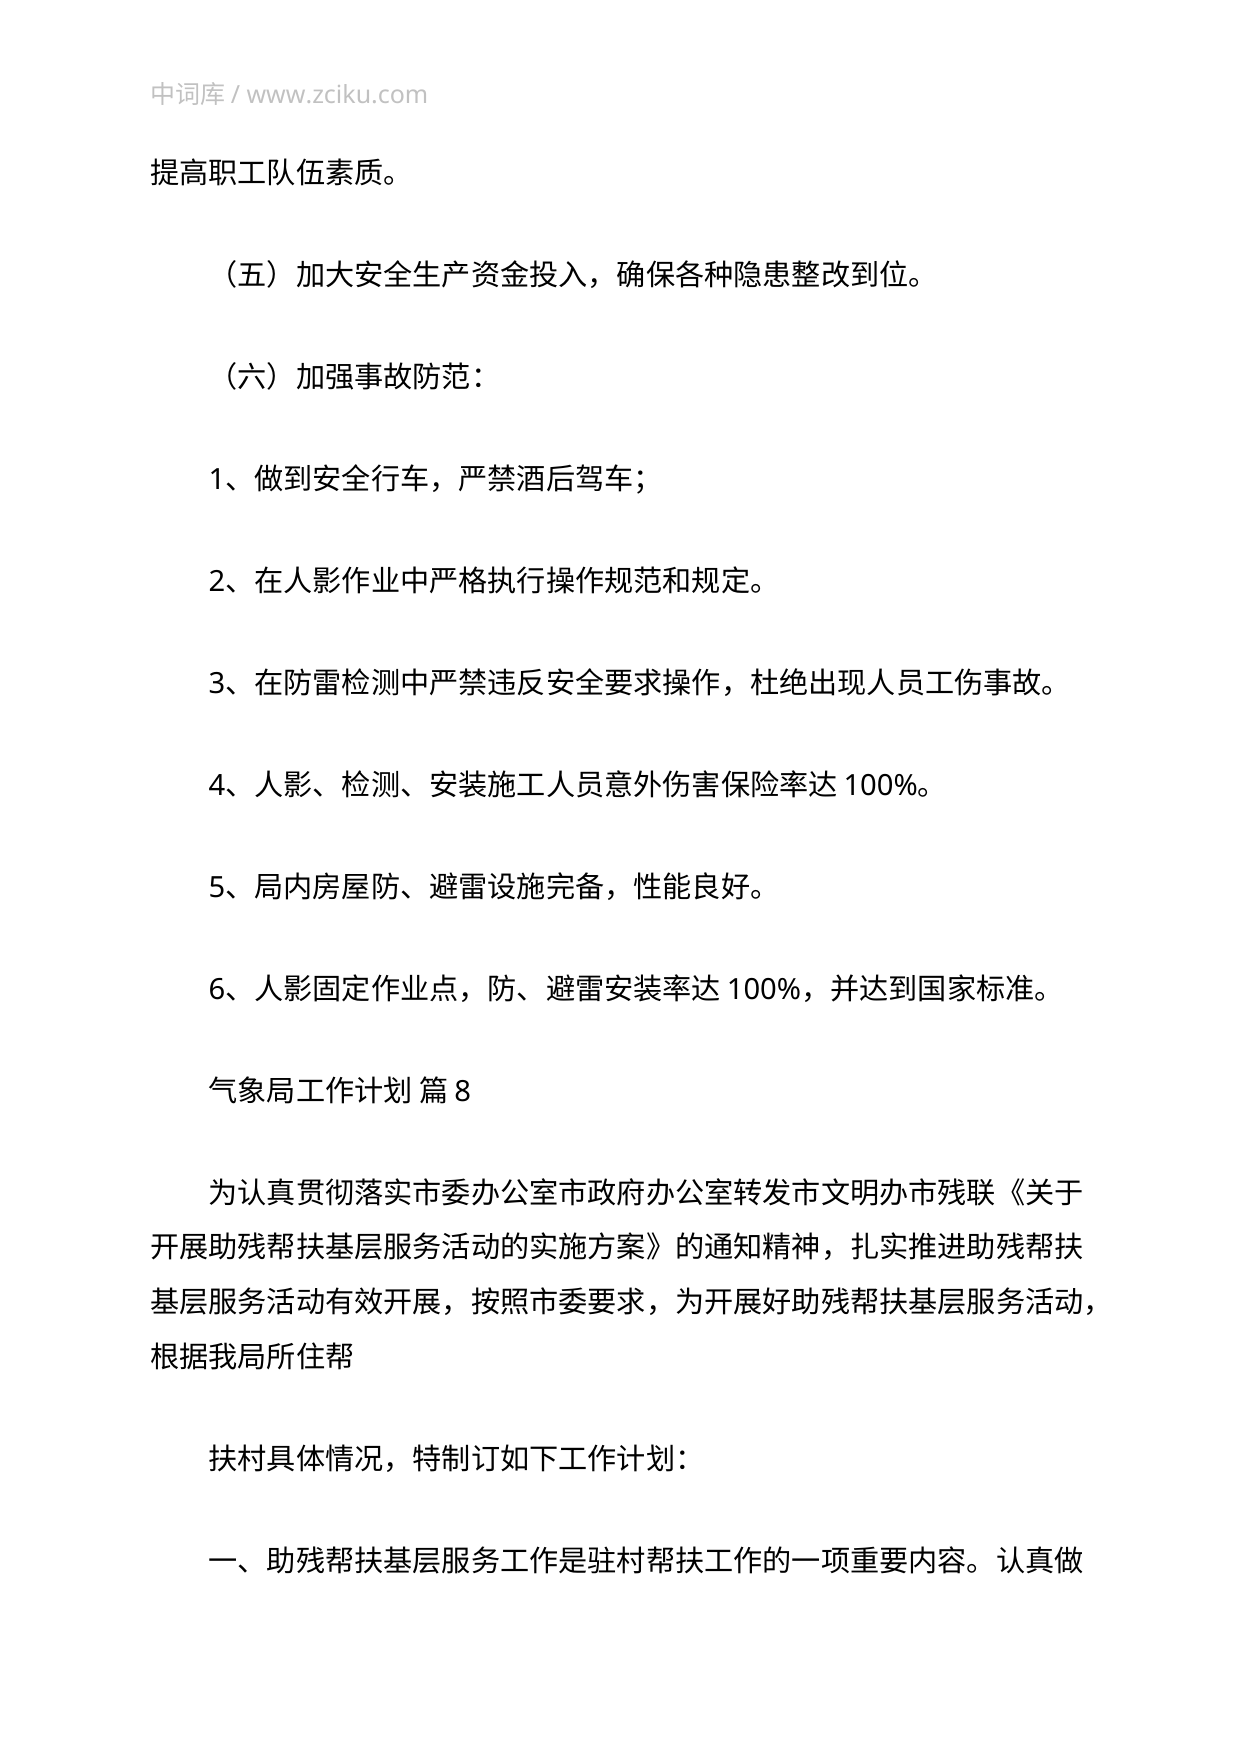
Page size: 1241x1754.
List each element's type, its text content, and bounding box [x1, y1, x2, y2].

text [150, 1537, 1090, 1580]
text 2、在人影作业中严格执行操作规范和规定。 [150, 557, 1090, 600]
text 5、局内房屋防、避雷设施完备，性能良好。 [150, 863, 1090, 906]
text （六）加强事故防范： [150, 353, 1090, 396]
text 6、人影固定作业点，防、避雷安装率达100%，并达到国家标准。 [150, 965, 1090, 1008]
text 扶村具体情况，特制订如下工作计划： [150, 1436, 1090, 1478]
text （五）加大安全生产资金投入，确保各种隐患整改到位。 [150, 252, 1090, 294]
text 为认真贯彻落实市委办公室市政府办公室转发市文明办市残联《关于开展助残帮扶基层服务活动的实施方案》的通知精神，扎实推进助残帮扶基层服务活动有效开展，按照市委要求，为开展好助残帮扶基层服务活动，根据我局所住帮 [150, 1169, 1090, 1376]
text 1、做到安全行车，严禁酒后驾车； [150, 455, 1090, 498]
text 4、人影、检测、安装施工人员意外伤害保险率达100%。 [150, 761, 1090, 804]
text 气象局工作计划 篇8 [150, 1067, 1090, 1109]
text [150, 150, 1090, 192]
text 3、在防雷检测中严禁违反安全要求操作，杜绝出现人员工伤事故。 [150, 659, 1090, 702]
